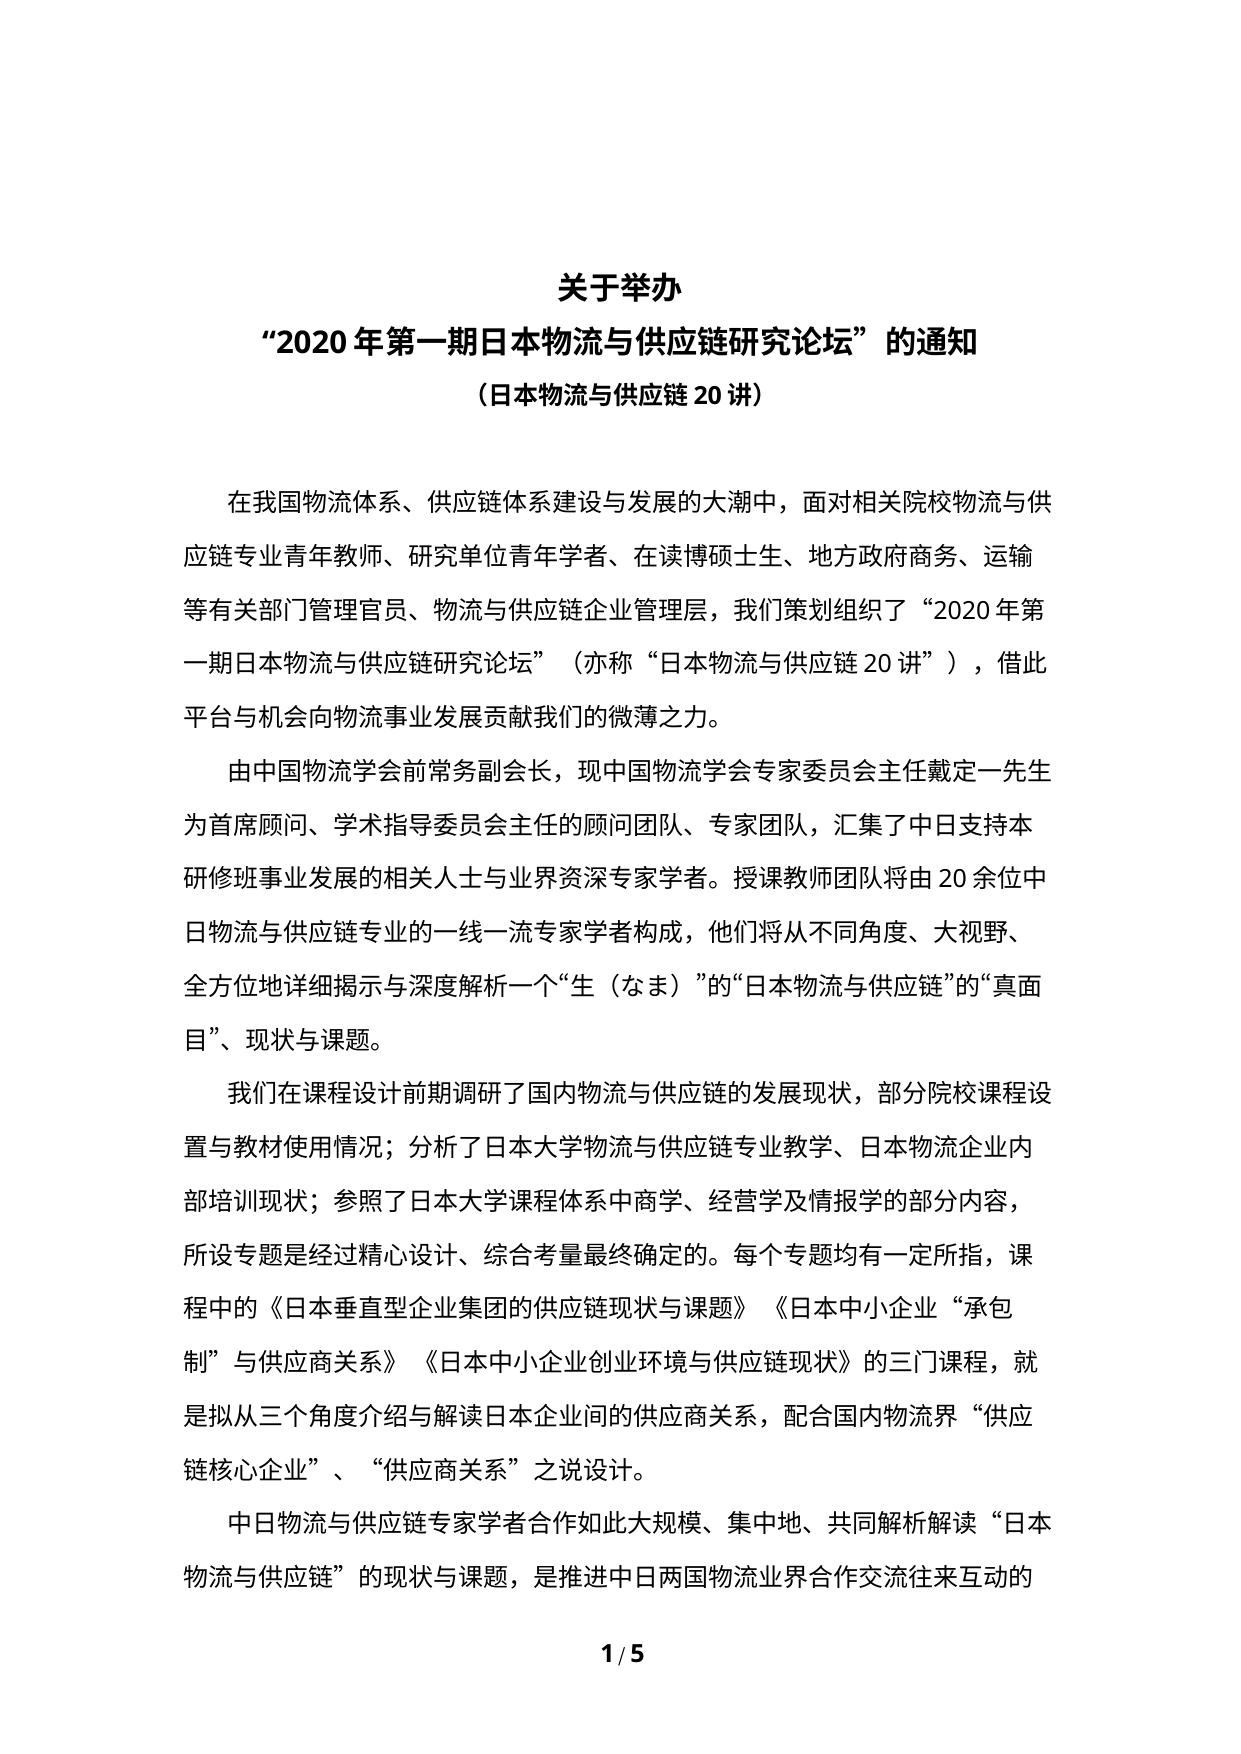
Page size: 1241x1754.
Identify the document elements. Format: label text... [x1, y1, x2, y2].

text 我们在课程设计前期调研了国内物流与供应链的发展现状，部分院校课程设置与教材使用情况；分析了日本大学物流与供应链专业教学、日本物流企业内部培训现状；参照了日本大学课程体系中商学、经营学及情报学的部分内容，所设专题是经过精心设计、综合考量最终确定的。每个专题均有一定所指，课程中的《日本垂直型企业集团的供应链现状与课题》 《日本中小企业“承包制”与供应商关系》 《日本中小企业创业环境与供应链现状》的三门课程，就是拟从三个角度介绍与解读日本企业间的供应商关系，配合国内物流界“供应链核心企业”、“供应商关系”之说设计。 [183, 1065, 1057, 1495]
text 在我国物流体系、供应链体系建设与发展的大潮中，面对相关院校物流与供应链专业青年教师、研究单位青年学者、在读博硕士生、地方政府商务、运输等有关部门管理官员、物流与供应链企业管理层，我们策划组织了“2020年第一期日本物流与供应链研究论坛”（亦称“日本物流与供应链20讲”），借此平台与机会向物流事业发展贡献我们的微薄之力。 [183, 474, 1057, 743]
text “2020年第一期日本物流与供应链研究论坛”的通知 [183, 313, 1057, 366]
text 关于举办 [183, 259, 1057, 313]
text 由中国物流学会前常务副会长，现中国物流学会专家委员会主任戴定一先生为首席顾问、学术指导委员会主任的顾问团队、专家团队，汇集了中日支持本研修班事业发展的相关人士与业界资深专家学者。授课教师团队将由20余位中日物流与供应链专业的一线一流专家学者构成，他们将从不同角度、大视野、全方位地详细揭示与深度解析一个“生（なま）”的“日本物流与供应链”的“真面目”、现状与课题。 [183, 743, 1057, 1065]
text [183, 1495, 1057, 1603]
text （日本物流与供应链20讲） [183, 366, 1057, 420]
